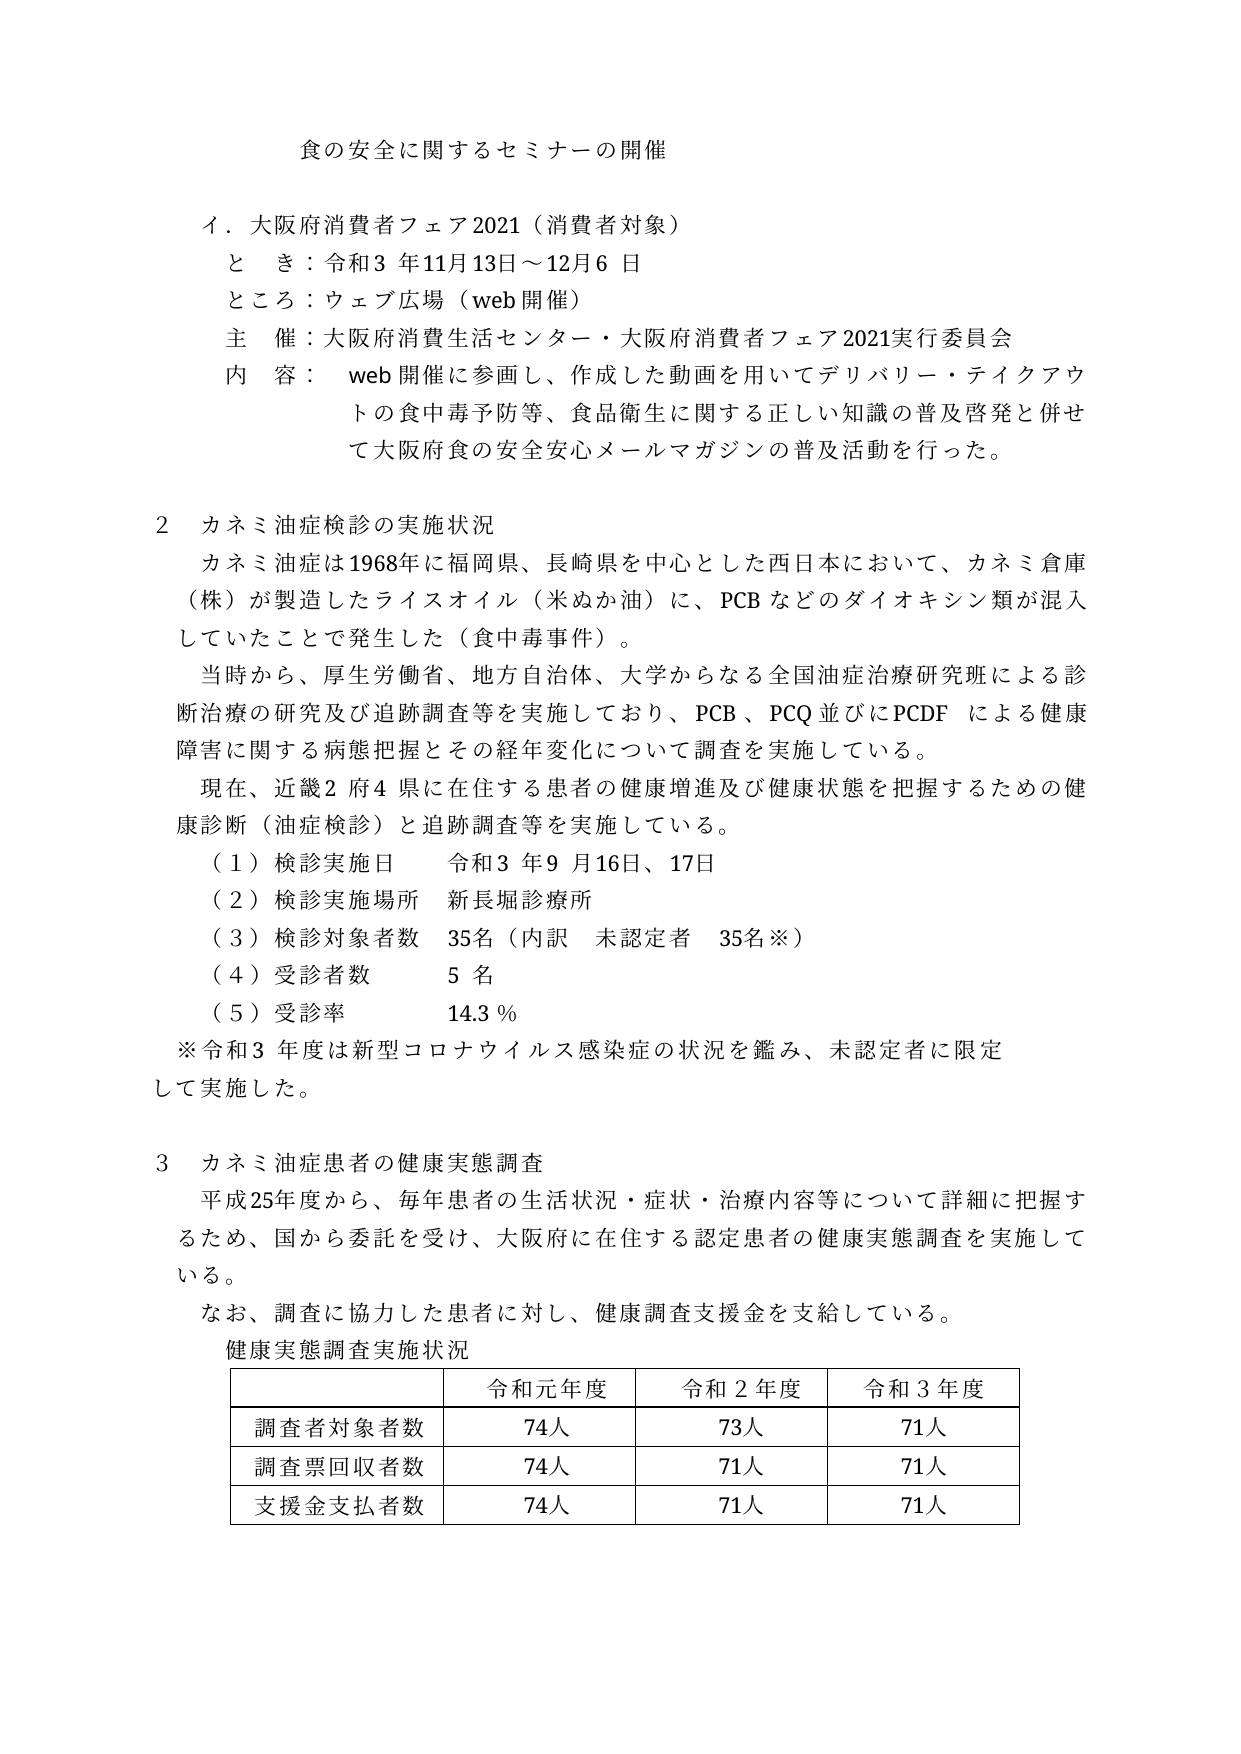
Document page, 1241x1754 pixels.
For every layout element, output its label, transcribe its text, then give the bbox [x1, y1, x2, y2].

text （１）検診実施日 令和3年9月16日、17日 [151, 843, 1091, 880]
table_header 令和元年度 [444, 1369, 635, 1406]
table_cell 74人 [444, 1486, 635, 1524]
table_cell 71人 [828, 1447, 1019, 1485]
table_header 令和３年度 [828, 1369, 1019, 1406]
table_cell 71人 [636, 1447, 827, 1485]
text カネミ油症は1968年に福岡県、長崎県を中心とした西日本において、カネミ倉庫（株）が製造したライスオイル（米ぬか油）に、PCBなどのダイオキシン類が混入していたことで発生した（食中毒事件）。 [151, 543, 1091, 655]
text 平成25年度から、毎年患者の生活状況・症状・治療内容等について詳細に把握するため、国から委託を受け、大阪府に在住する認定患者の健康実態調査を実施している。 [151, 1180, 1089, 1293]
table_header 令和２年度 [636, 1369, 827, 1406]
text ３ カネミ油症患者の健康実態調査 [151, 1143, 1089, 1180]
text イ．大阪府消費者フェア2021（消費者対象） [151, 205, 1089, 243]
table_cell 73人 [636, 1408, 827, 1446]
text （５）受診率 14.3％ [151, 993, 1091, 1030]
table_cell 74人 [444, 1408, 635, 1446]
table_header [231, 1369, 443, 1406]
text ところ：ウェブ広場（web開催） [151, 280, 1089, 318]
text （３）検診対象者数 35名（内訳 未認定者 35名※） [151, 918, 1091, 955]
text （４）受診者数 5名 [151, 955, 1091, 993]
table_cell 71人 [828, 1486, 1019, 1524]
text （２）検診実施場所 新長堀診療所 [151, 880, 1091, 918]
text 主 催：大阪府消費生活センター・大阪府消費者フェア2021実行委員会 [151, 318, 1089, 355]
text ２ カネミ油症検診の実施状況 [151, 505, 1091, 543]
text なお、調査に協力した患者に対し、健康調査支援金を支給している。 [172, 1293, 1089, 1330]
table_cell 71人 [828, 1408, 1019, 1446]
text 健康実態調査実施状況 [151, 1330, 1089, 1368]
text ※令和3年度は新型コロナウイルス感染症の状況を鑑み、未認定者に限定して実施した。 [151, 1030, 1007, 1105]
table_cell 調査票回収者数 [231, 1447, 443, 1485]
text 現在、近畿2府4県に在住する患者の健康増進及び健康状態を把握するための健康診断（油症検診）と追跡調査等を実施している。 [151, 768, 1091, 843]
text と き：令和3年11月13日～12月6日 [151, 243, 1089, 280]
text 当時から、厚生労働省、地方自治体、大学からなる全国油症治療研究班による診断治療の研究及び追跡調査等を実施しており、PCB、PCQ並びにPCDFによる健康障害に関する病態把握とその経年変化について調査を実施している。 [151, 655, 1091, 768]
table_cell 調査者対象者数 [231, 1408, 443, 1446]
table_cell 71人 [636, 1486, 827, 1524]
table_cell 支援金支払者数 [231, 1486, 443, 1524]
table_cell 74人 [444, 1447, 635, 1485]
text 内 容： web開催に参画し、作成した動画を用いてデリバリー・テイクアウトの食中毒予防等、食品衛生に関する正しい知識の普及啓発と併せて大阪府食の安全安心メールマガジンの普及活動を行った。 [151, 355, 1089, 468]
text 食の安全に関するセミナーの開催 [295, 130, 1089, 168]
